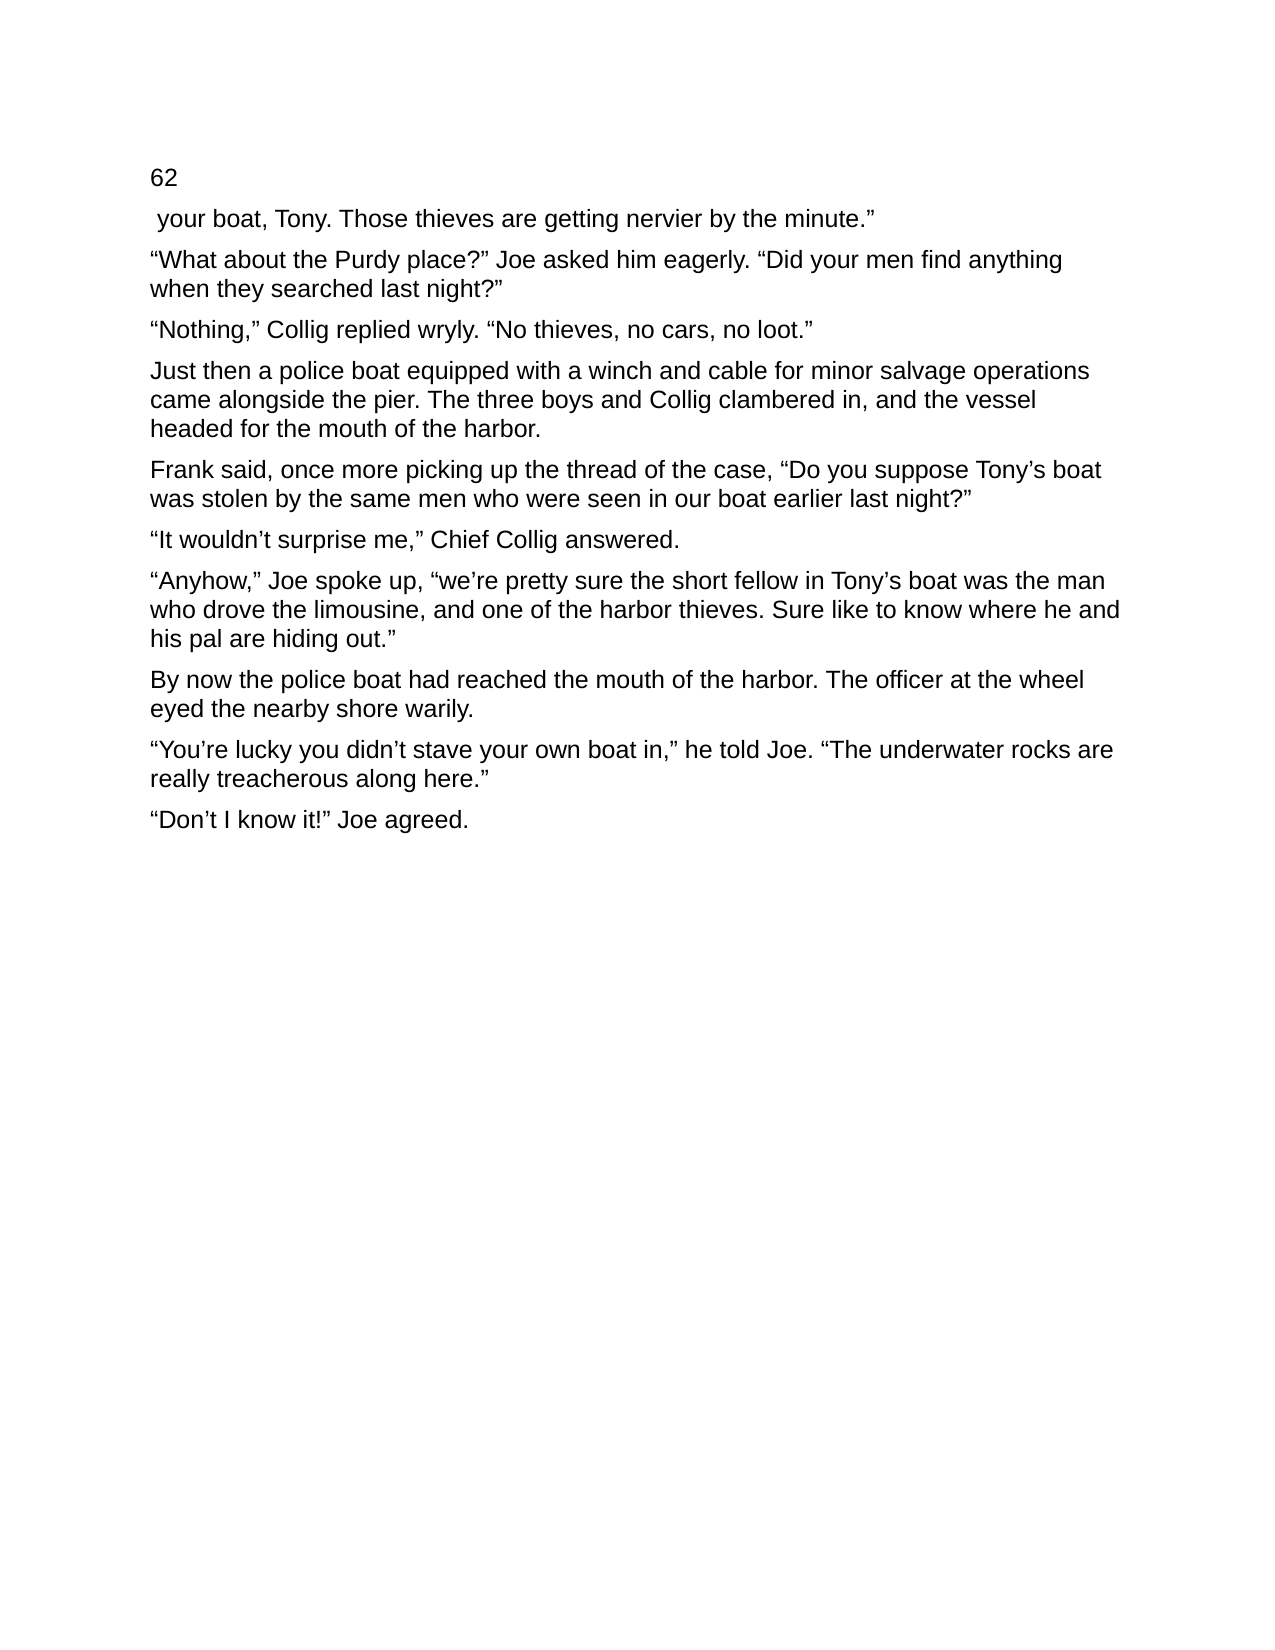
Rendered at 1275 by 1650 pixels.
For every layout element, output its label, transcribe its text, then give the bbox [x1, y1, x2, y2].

text By now the police boat had reached the mouth of the harbor. The officer at the wheel eyed the nearby shore warily. [150, 665, 1125, 722]
text “You’re lucky you didn’t stave your own boat in,” he told Joe. “The underwater rocks are really treacherous along here.” [150, 735, 1125, 792]
text “It wouldn’t surprise me,” Chief Collig answered. [150, 525, 1125, 554]
text Frank said, once more picking up the thread of the case, “Do you suppose Tony’s boat was stolen by the same men who were seen in our boat earlier last night?” [150, 455, 1125, 512]
text “Don’t I know it!” Joe agreed. [150, 805, 1125, 834]
text Just then a police boat equipped with a winch and cable for minor salvage operations came alongside the pier. The three boys and Collig clambered in, and the vessel headed for the mouth of the harbor. [150, 356, 1125, 442]
text “Anyhow,” Joe spoke up, “we’re pretty sure the short fellow in Tony’s boat was the man who drove the limousine, and one of the harbor thieves. Sure like to know where he and his pal are hiding out.” [150, 566, 1125, 652]
text 62 [150, 162, 1125, 191]
text “Nothing,” Collig replied wryly. “No thieves, no cars, no loot.” [150, 315, 1125, 344]
text your boat, Tony. Those thieves are getting nervier by the minute.” [150, 204, 1125, 232]
text “What about the Purdy place?” Joe asked him eagerly. “Did your men find anything when they searched last night?” [150, 245, 1125, 302]
